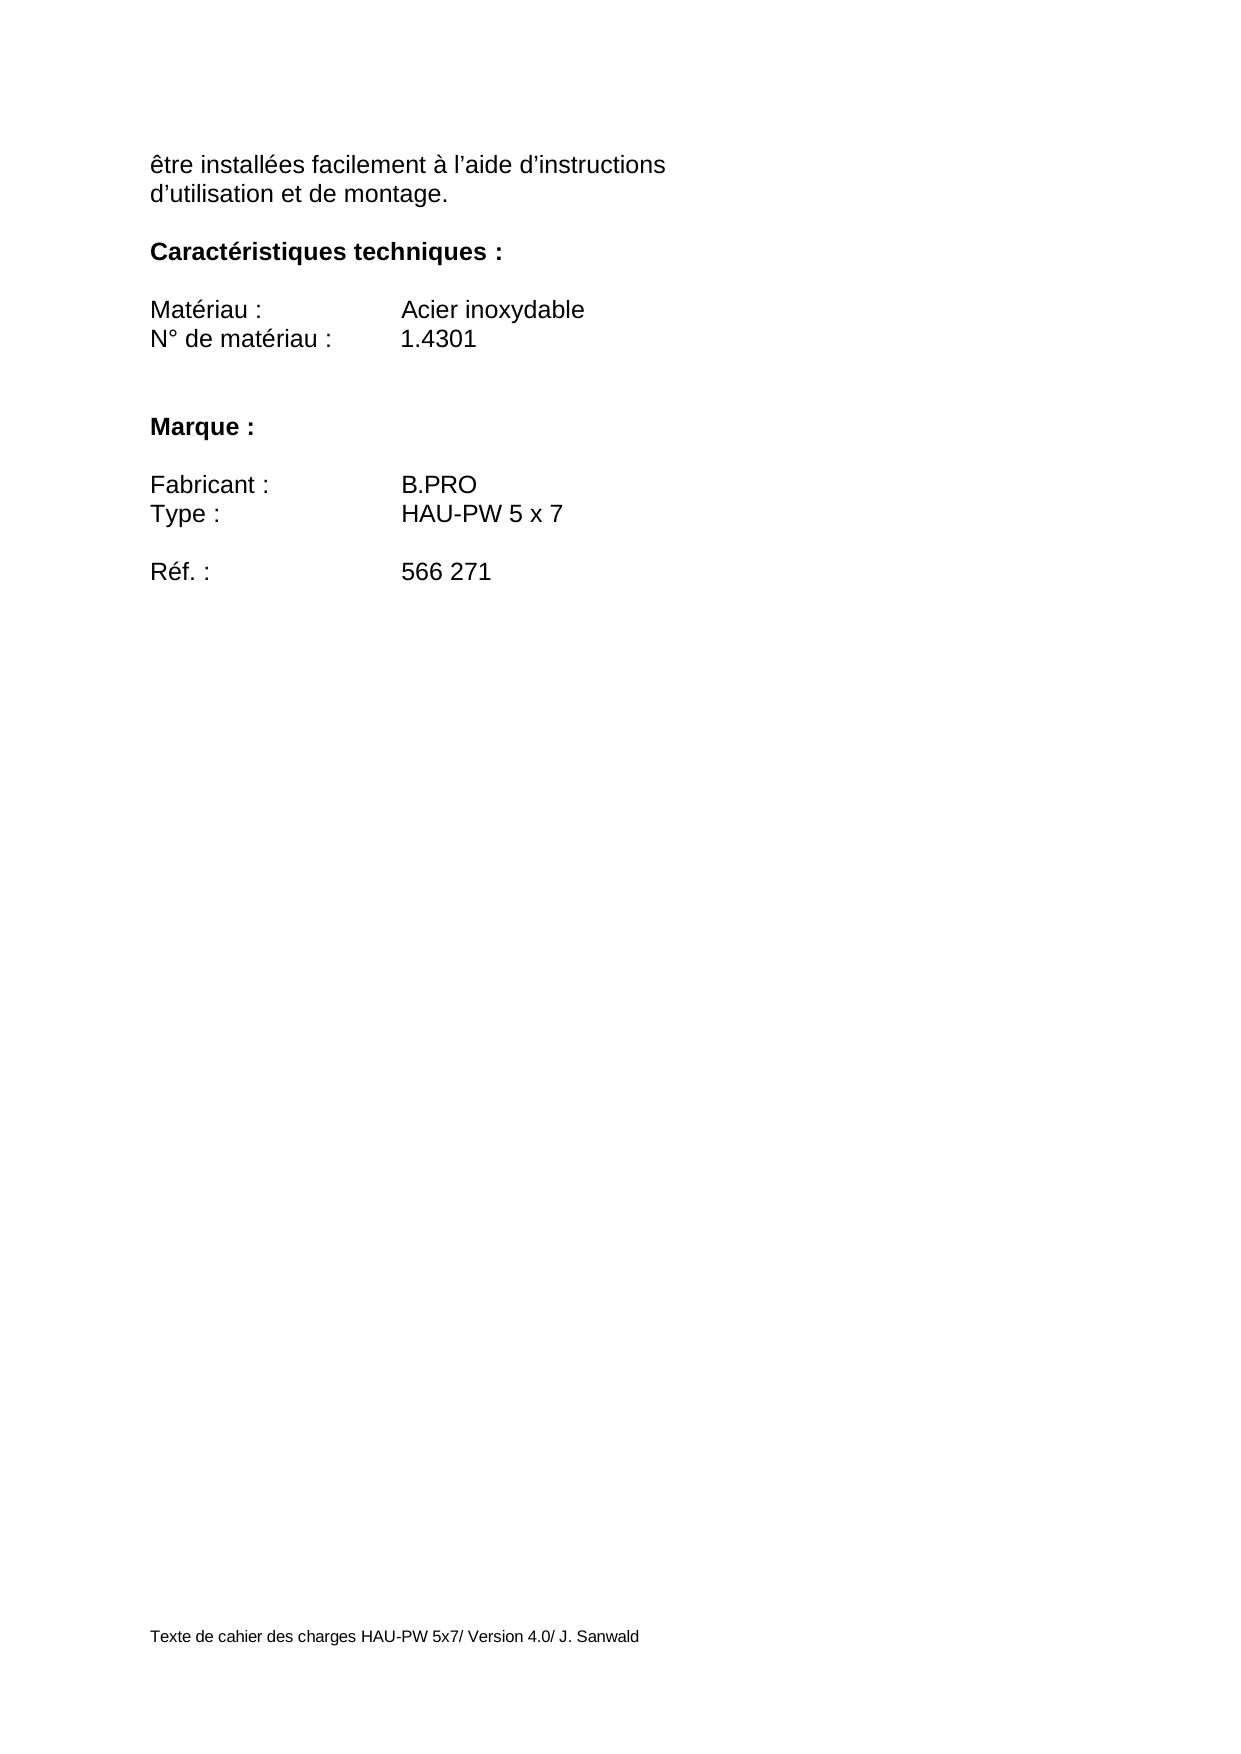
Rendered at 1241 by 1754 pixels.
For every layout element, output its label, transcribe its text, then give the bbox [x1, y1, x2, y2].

text Fabricant : B.PRO [150, 470, 738, 499]
text Matériau : Acier inoxydable [150, 295, 738, 324]
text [150, 150, 738, 208]
text Réf. : 566 271 [150, 557, 738, 586]
text Type : HAU-PW 5 x 7 [150, 499, 738, 528]
text Caractéristiques techniques : [150, 237, 738, 266]
text Marque : [150, 412, 738, 441]
text N° de matériau : 1.4301 [150, 324, 738, 353]
